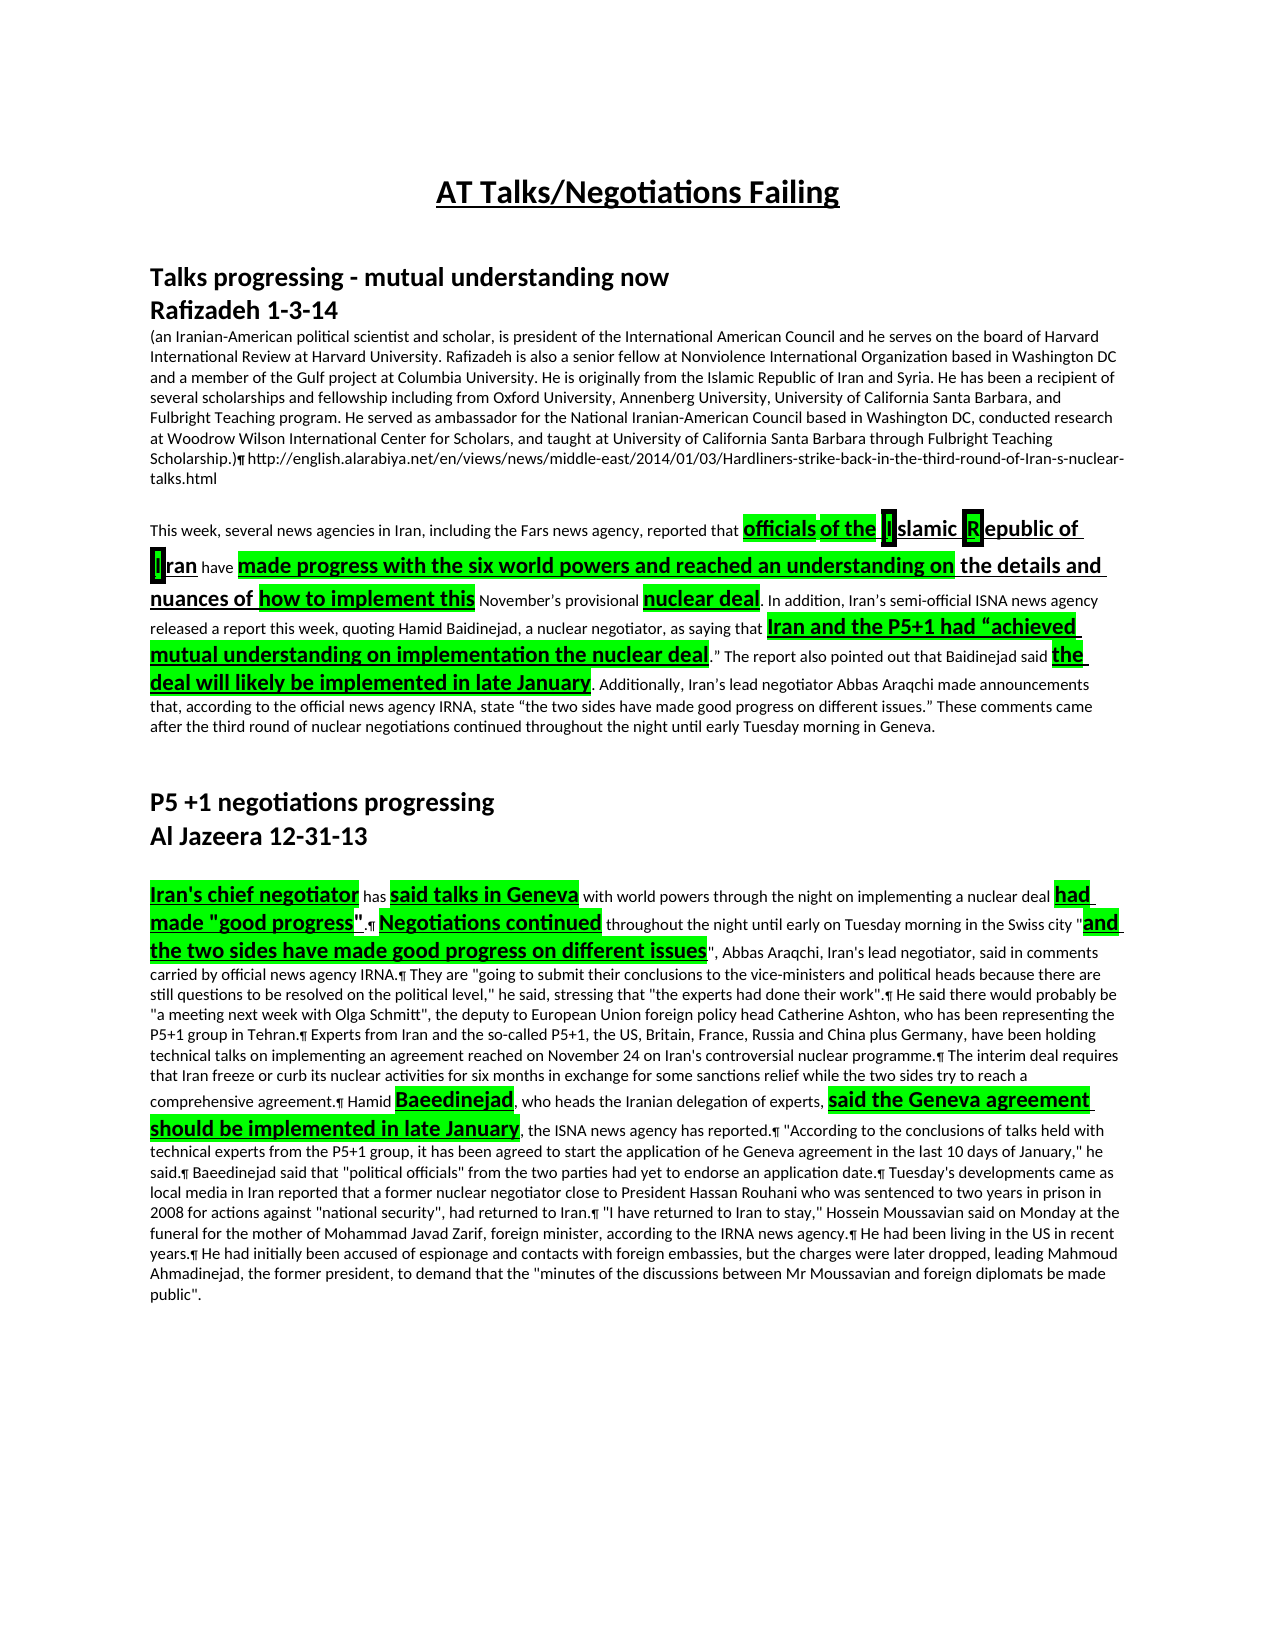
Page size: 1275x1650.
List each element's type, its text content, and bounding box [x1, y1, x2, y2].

text Rafizadeh 1-3-14 [150, 293, 1125, 326]
subtitle AT Talks/Negotiations Failing [150, 171, 1125, 212]
text (an Iranian-American political scientist and scholar, is president of the International American Council and he serves on the board of Harvard International Review at Harvard University. Rafizadeh is also a senior fellow at Nonviolence International Organization based in Washington DC and a member of the Gulf project at Columbia University. He is originally from the Islamic Republic of Iran and Syria. He has been a recipient of several scholarships and fellowship including from Oxford University, Annenberg University, University of California Santa Barbara, and Fulbright Teaching program. He served as ambassador for the National Iranian-American Council based in Washington DC, conducted research at Woodrow Wilson International Center for Scholars, and taught at University of California Santa Barbara through Fulbright Teaching Scholarship.)¶ http://english.alarabiya.net/en/views/news/middle-east/2014/01/03/Hardliners-strike-back-in-the-third-round-of-Iran-s-nuclear-talks.html [150, 326, 1125, 489]
subtitle P5 +1 negotiations progressing [150, 786, 1125, 819]
text This week, several news agencies in Iran, including the Fars news agency, reported that officials of the Islamic Republic of Iran have made progress with the six world powers and reached an understanding on the details and nuances of how to implement this November’s provisional nuclear deal. In addition, Iran’s semi-official ISNA news agency released a report this week, quoting Hamid Baidinejad, a nuclear negotiator, as saying that Iran and the P5+1 had “achieved mutual understanding on implementation the nuclear deal.” The report also pointed out that Baidinejad said the deal will likely be implemented in late January. Additionally, Iran’s lead negotiator Abbas Araqchi made announcements that, according to the official news agency IRNA, state “the two sides have made good progress on different issues.” These comments came after the third round of nuclear negotiations continued throughout the night until early Tuesday morning in Geneva. [150, 509, 1125, 737]
text Iran's chief negotiator has said talks in Geneva with world powers through the night on implementing a nuclear deal had made "good progress".¶ Negotiations continued throughout the night until early on Tuesday morning in the Swiss city "and the two sides have made good progress on different issues", Abbas Araqchi, Iran's lead negotiator, said in comments carried by official news agency IRNA.¶ They are "going to submit their conclusions to the vice-ministers and political heads because there are still questions to be resolved on the political level," he said, stressing that "the experts had done their work".¶ He said there would probably be "a meeting next week with Olga Schmitt", the deputy to European Union foreign policy head Catherine Ashton, who has been representing the P5+1 group in Tehran.¶ Experts from Iran and the so-called P5+1, the US, Britain, France, Russia and China plus Germany, have been holding technical talks on implementing an agreement reached on November 24 on Iran's controversial nuclear programme.¶ The interim deal requires that Iran freeze or curb its nuclear activities for six months in exchange for some sanctions relief while the two sides try to reach a comprehensive agreement.¶ Hamid Baeedinejad, who heads the Iranian delegation of experts, said the Geneva agreement should be implemented in late January, the ISNA news agency has reported.¶ "According to the conclusions of talks held with technical experts from the P5+1 group, it has been agreed to start the application of he Geneva agreement in the last 10 days of January," he said.¶ Baeedinejad said that "political officials" from the two parties had yet to endorse an application date.¶ Tuesday's developments came as local media in Iran reported that a former nuclear negotiator close to President Hassan Rouhani who was sentenced to two years in prison in 2008 for actions against "national security", had returned to Iran.¶ "I have returned to Iran to stay," Hossein Moussavian said on Monday at the funeral for the mother of Mohammad Javad Zarif, foreign minister, according to the IRNA news agency.¶ He had been living in the US in recent years.¶ He had initially been accused of espionage and contacts with foreign embassies, but the charges were later dropped, leading Mahmoud Ahmadinejad, the former president, to demand that the "minutes of the discussions between Mr Moussavian and foreign diplomats be made public". [150, 880, 1125, 1304]
subtitle Talks progressing - mutual understanding now [150, 260, 1125, 293]
text Al Jazeera 12-31-13 [150, 819, 1125, 852]
